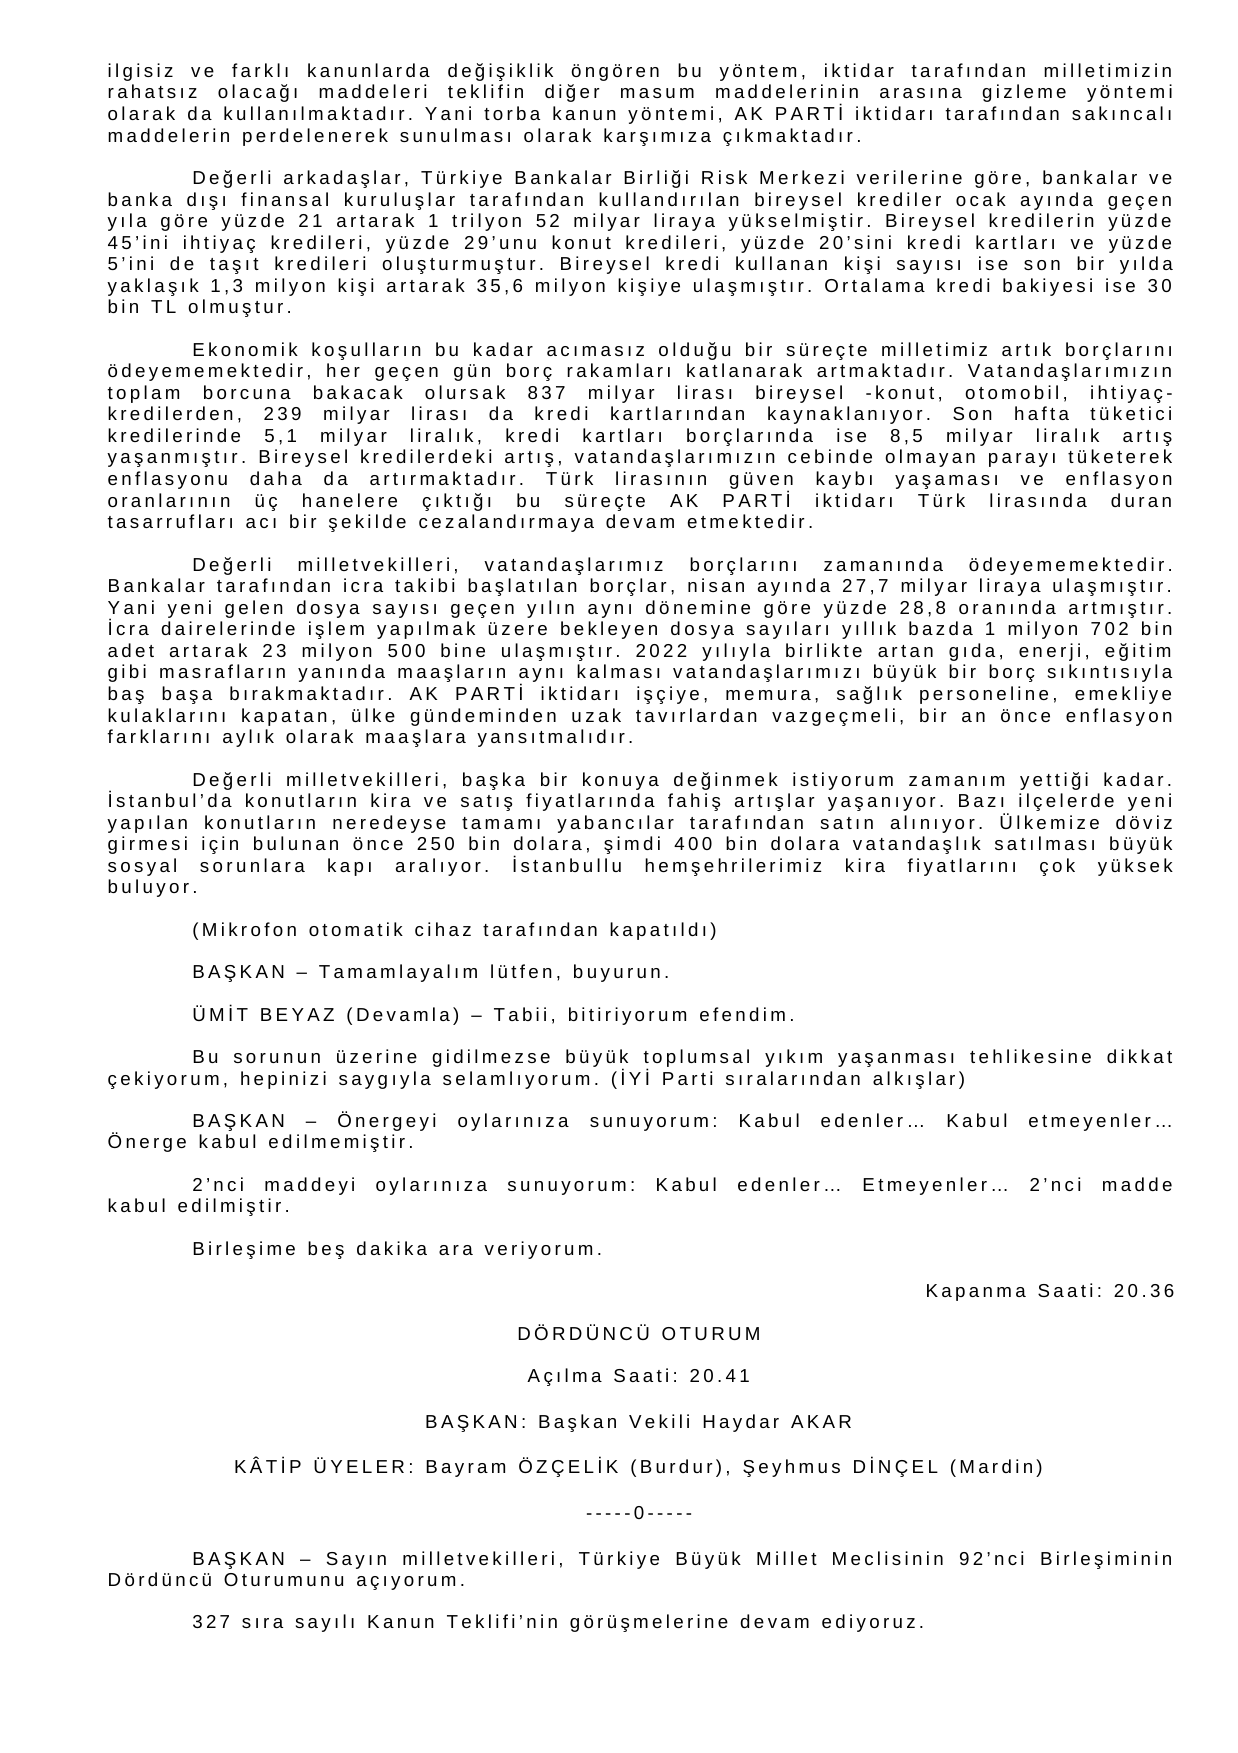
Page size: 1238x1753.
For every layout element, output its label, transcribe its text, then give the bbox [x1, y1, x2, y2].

text KÂTİP ÜYELER: Bayram ÖZÇELİK (Burdur), Şeyhmus DİNÇEL (Mardin) [103, 1456, 1174, 1478]
text BAŞKAN – Önergeyi oylarınıza sunuyorum: Kabul edenler… Kabul etmeyenler… Önerge kabul edilmemiştir. [107, 1110, 1174, 1153]
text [107, 60, 1174, 146]
text Açılma Saati: 20.41 [103, 1365, 1174, 1386]
text -----0----- [103, 1502, 1174, 1523]
text 2’nci maddeyi oylarınıza sunuyorum: Kabul edenler… Etmeyenler… 2’nci madde kabul edilmiştir. [107, 1174, 1174, 1217]
text BAŞKAN – Sayın milletvekilleri, Türkiye Büyük Millet Meclisinin 92’nci Birleşiminin Dördüncü Oturumunu açıyorum. [107, 1547, 1174, 1590]
text Ekonomik koşulların bu kadar acımasız olduğu bir süreçte milletimiz artık borçlarını ödeyememektedir, her geçen gün borç rakamları katlanarak artmaktadır. Vatandaşlarımızın toplam borcuna bakacak olursak 837 milyar lirası bireysel -konut, otomobil, ihtiyaç- kredilerden, 239 milyar lirası da kredi kartlarından kaynaklanıyor. Son hafta tüketici kredilerinde 5,1 milyar liralık, kredi kartları borçlarında ise 8,5 milyar liralık artış yaşanmıştır. Bireysel kredilerdeki artış, vatandaşlarımızın cebinde olmayan parayı tüketerek enflasyonu daha da artırmaktadır. Türk lirasının güven kaybı yaşaması ve enflasyon oranlarının üç hanelere çıktığı bu süreçte AK PARTİ iktidarı Türk lirasında duran tasarrufları acı bir şekilde cezalandırmaya devam etmektedir. [107, 338, 1174, 533]
text Birleşime beş dakika ara veriyorum. [107, 1238, 1174, 1259]
text Kapanma Saati: 20.36 [103, 1280, 1174, 1302]
text 327 sıra sayılı Kanun Teklifi’nin görüşmelerine devam ediyoruz. [107, 1611, 1174, 1633]
text Değerli milletvekilleri, başka bir konuya değinmek istiyorum zamanım yettiği kadar. İstanbul’da konutların kira ve satış fiyatlarında fahiş artışlar yaşanıyor. Bazı ilçelerde yeni yapılan konutların neredeyse tamamı yabancılar tarafından satın alınıyor. Ülkemize döviz girmesi için bulunan önce 250 bin dolara, şimdi 400 bin dolara vatandaşlık satılması büyük sosyal sorunlara kapı aralıyor. İstanbullu hemşehrilerimiz kira fiyatlarını çok yüksek buluyor. [107, 768, 1174, 898]
text BAŞKAN: Başkan Vekili Haydar AKAR [103, 1410, 1174, 1432]
text (Mikrofon otomatik cihaz tarafından kapatıldı) [107, 918, 1174, 940]
text Bu sorunun üzerine gidilmezse büyük toplumsal yıkım yaşanması tehlikesine dikkat çekiyorum, hepinizi saygıyla selamlıyorum. (İYİ Parti sıralarından alkışlar) [107, 1046, 1174, 1089]
text BAŞKAN – Tamamlayalım lütfen, buyurun. [107, 961, 1174, 982]
text DÖRDÜNCÜ OTURUM [103, 1322, 1174, 1344]
text Değerli arkadaşlar, Türkiye Bankalar Birliği Risk Merkezi verilerine göre, bankalar ve banka dışı finansal kuruluşlar tarafından kullandırılan bireysel krediler ocak ayında geçen yıla göre yüzde 21 artarak 1 trilyon 52 milyar liraya yükselmiştir. Bireysel kredilerin yüzde 45’ini ihtiyaç kredileri, yüzde 29’unu konut kredileri, yüzde 20’sini kredi kartları ve yüzde 5’ini de taşıt kredileri oluşturmuştur. Bireysel kredi kullanan kişi sayısı ise son bir yılda yaklaşık 1,3 milyon kişi artarak 35,6 milyon kişiye ulaşmıştır. Ortalama kredi bakiyesi ise 30 bin TL olmuştur. [107, 167, 1174, 318]
text ÜMİT BEYAZ (Devamla) – Tabii, bitiriyorum efendim. [107, 1003, 1174, 1025]
text Değerli milletvekilleri, vatandaşlarımız borçlarını zamanında ödeyememektedir. Bankalar tarafından icra takibi başlatılan borçlar, nisan ayında 27,7 milyar liraya ulaşmıştır. Yani yeni gelen dosya sayısı geçen yılın aynı dönemine göre yüzde 28,8 oranında artmıştır. İcra dairelerinde işlem yapılmak üzere bekleyen dosya sayıları yıllık bazda 1 milyon 702 bin adet artarak 23 milyon 500 bine ulaşmıştır. 2022 yılıyla birlikte artan gıda, enerji, eğitim gibi masrafların yanında maaşların aynı kalması vatandaşlarımızı büyük bir borç sıkıntısıyla baş başa bırakmaktadır. AK PARTİ iktidarı işçiye, memura, sağlık personeline, emekliye kulaklarını kapatan, ülke gündeminden uzak tavırlardan vazgeçmeli, bir an önce enflasyon farklarını aylık olarak maaşlara yansıtmalıdır. [107, 553, 1174, 747]
